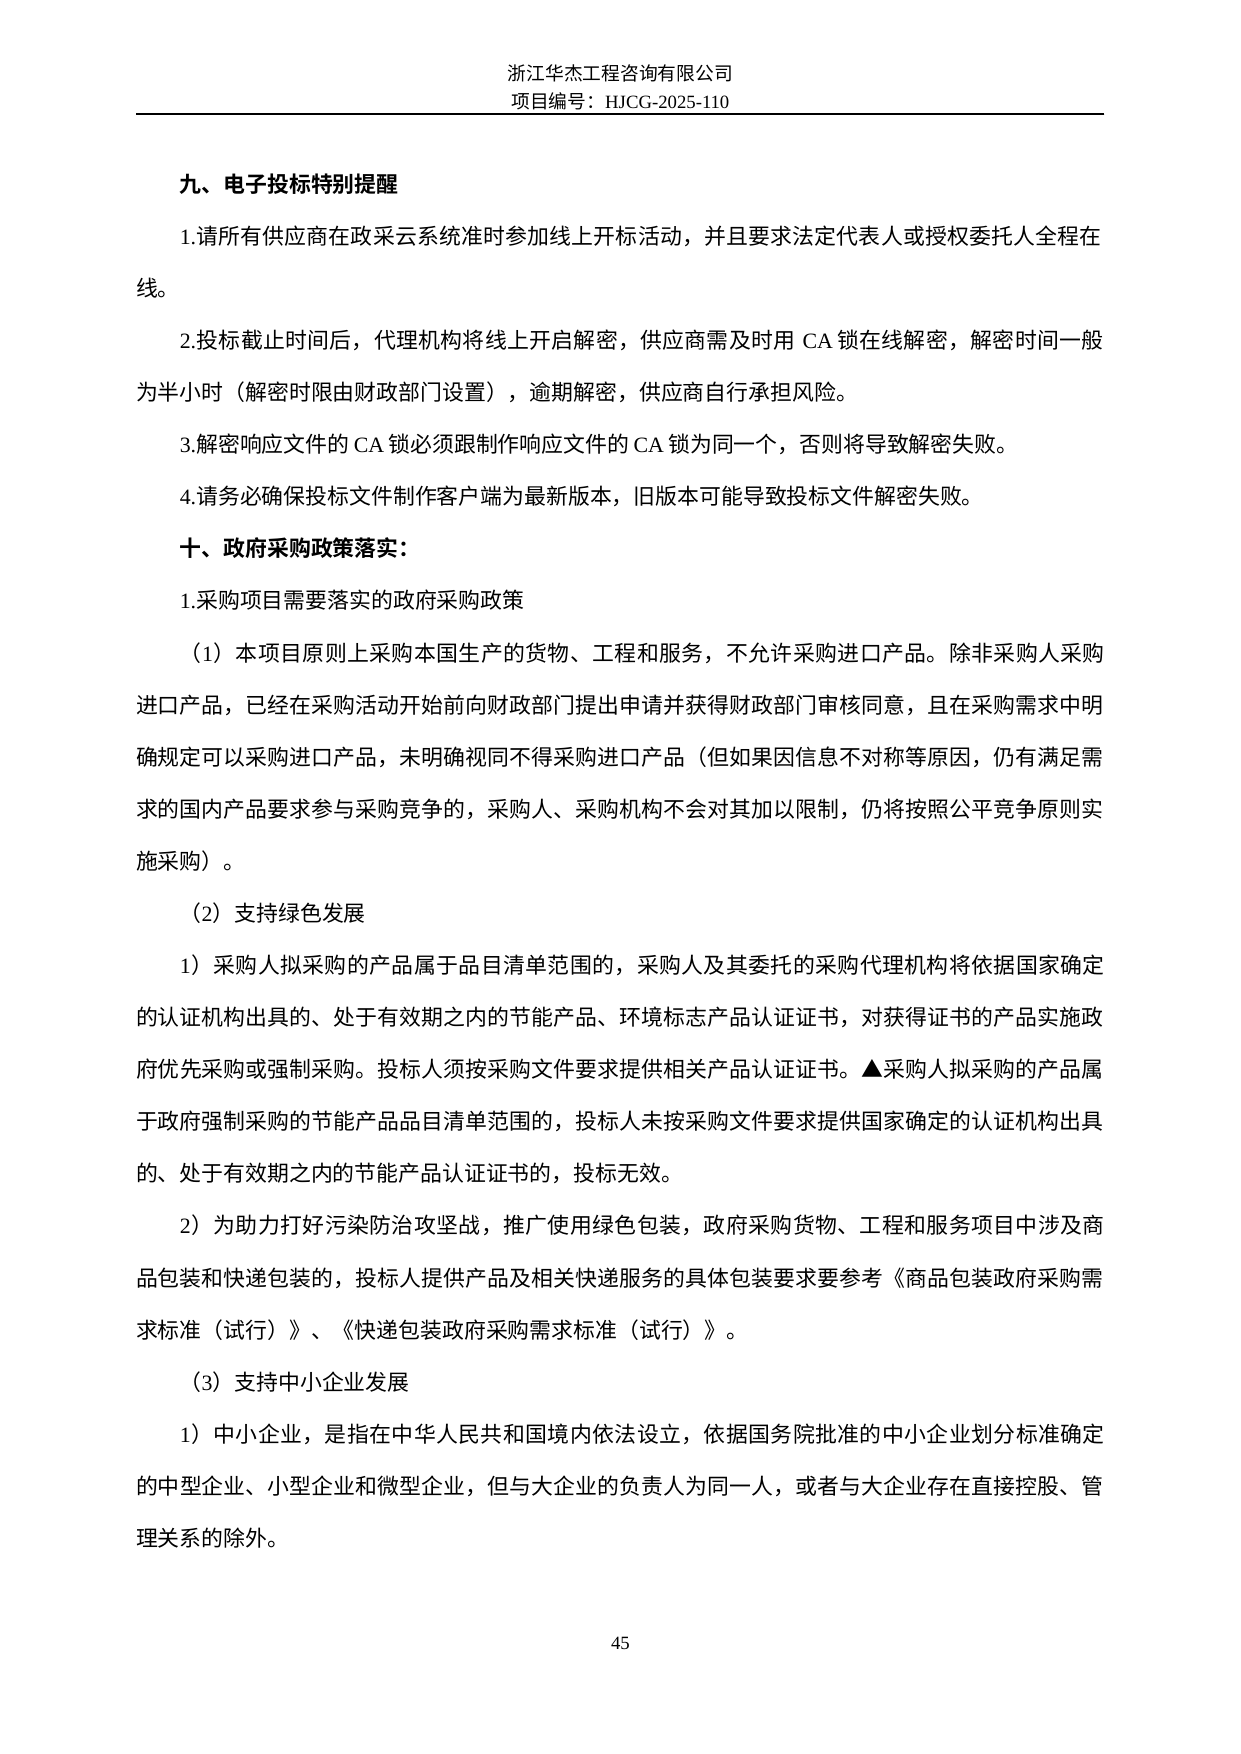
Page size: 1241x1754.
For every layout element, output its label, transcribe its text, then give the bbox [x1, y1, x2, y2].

text （1）本项目原则上采购本国生产的货物、工程和服务，不允许采购进口产品。除非采购人采购进口产品，已经在采购活动开始前向财政部门提出申请并获得财政部门审核同意，且在采购需求中明确规定可以采购进口产品，未明确视同不得采购进口产品（但如果因信息不对称等原因，仍有满足需求的国内产品要求参与采购竞争的，采购人、采购机构不会对其加以限制，仍将按照公平竞争原则实施采购）。 [136, 619, 1104, 880]
text （2）支持绿色发展 [136, 880, 1104, 932]
text 十、政府采购政策落实： [136, 515, 1104, 567]
text （3）支持中小企业发展 [136, 1348, 1104, 1401]
text 3.解密响应文件的CA锁必须跟制作响应文件的CA锁为同一个，否则将导致解密失败。 [136, 411, 1104, 463]
text 1）中小企业，是指在中华人民共和国境内依法设立，依据国务院批准的中小企业划分标准确定的中型企业、小型企业和微型企业，但与大企业的负责人为同一人，或者与大企业存在直接控股、管理关系的除外。 [136, 1401, 1104, 1557]
text 2）为助力打好污染防治攻坚战，推广使用绿色包装，政府采购货物、工程和服务项目中涉及商品包装和快递包装的，投标人提供产品及相关快递服务的具体包装要求要参考《商品包装政府采购需求标准（试行）》、《快递包装政府采购需求标准（试行）》。 [136, 1192, 1104, 1348]
text 1.采购项目需要落实的政府采购政策 [136, 567, 1104, 619]
text 4.请务必确保投标文件制作客户端为最新版本，旧版本可能导致投标文件解密失败。 [136, 463, 1104, 515]
text 1）采购人拟采购的产品属于品目清单范围的，采购人及其委托的采购代理机构将依据国家确定的认证机构出具的、处于有效期之内的节能产品、环境标志产品认证证书，对获得证书的产品实施政府优先采购或强制采购。投标人须按采购文件要求提供相关产品认证证书。▲采购人拟采购的产品属于政府强制采购的节能产品品目清单范围的，投标人未按采购文件要求提供国家确定的认证机构出具的、处于有效期之内的节能产品认证证书的，投标无效。 [136, 932, 1104, 1192]
text 2.投标截止时间后，代理机构将线上开启解密，供应商需及时用CA锁在线解密，解密时间一般为半小时（解密时限由财政部门设置），逾期解密，供应商自行承担风险。 [136, 307, 1104, 411]
text 九、电子投标特别提醒 [136, 151, 1104, 203]
text 1.请所有供应商在政采云系统准时参加线上开标活动，并且要求法定代表人或授权委托人全程在线。 [136, 203, 1104, 307]
